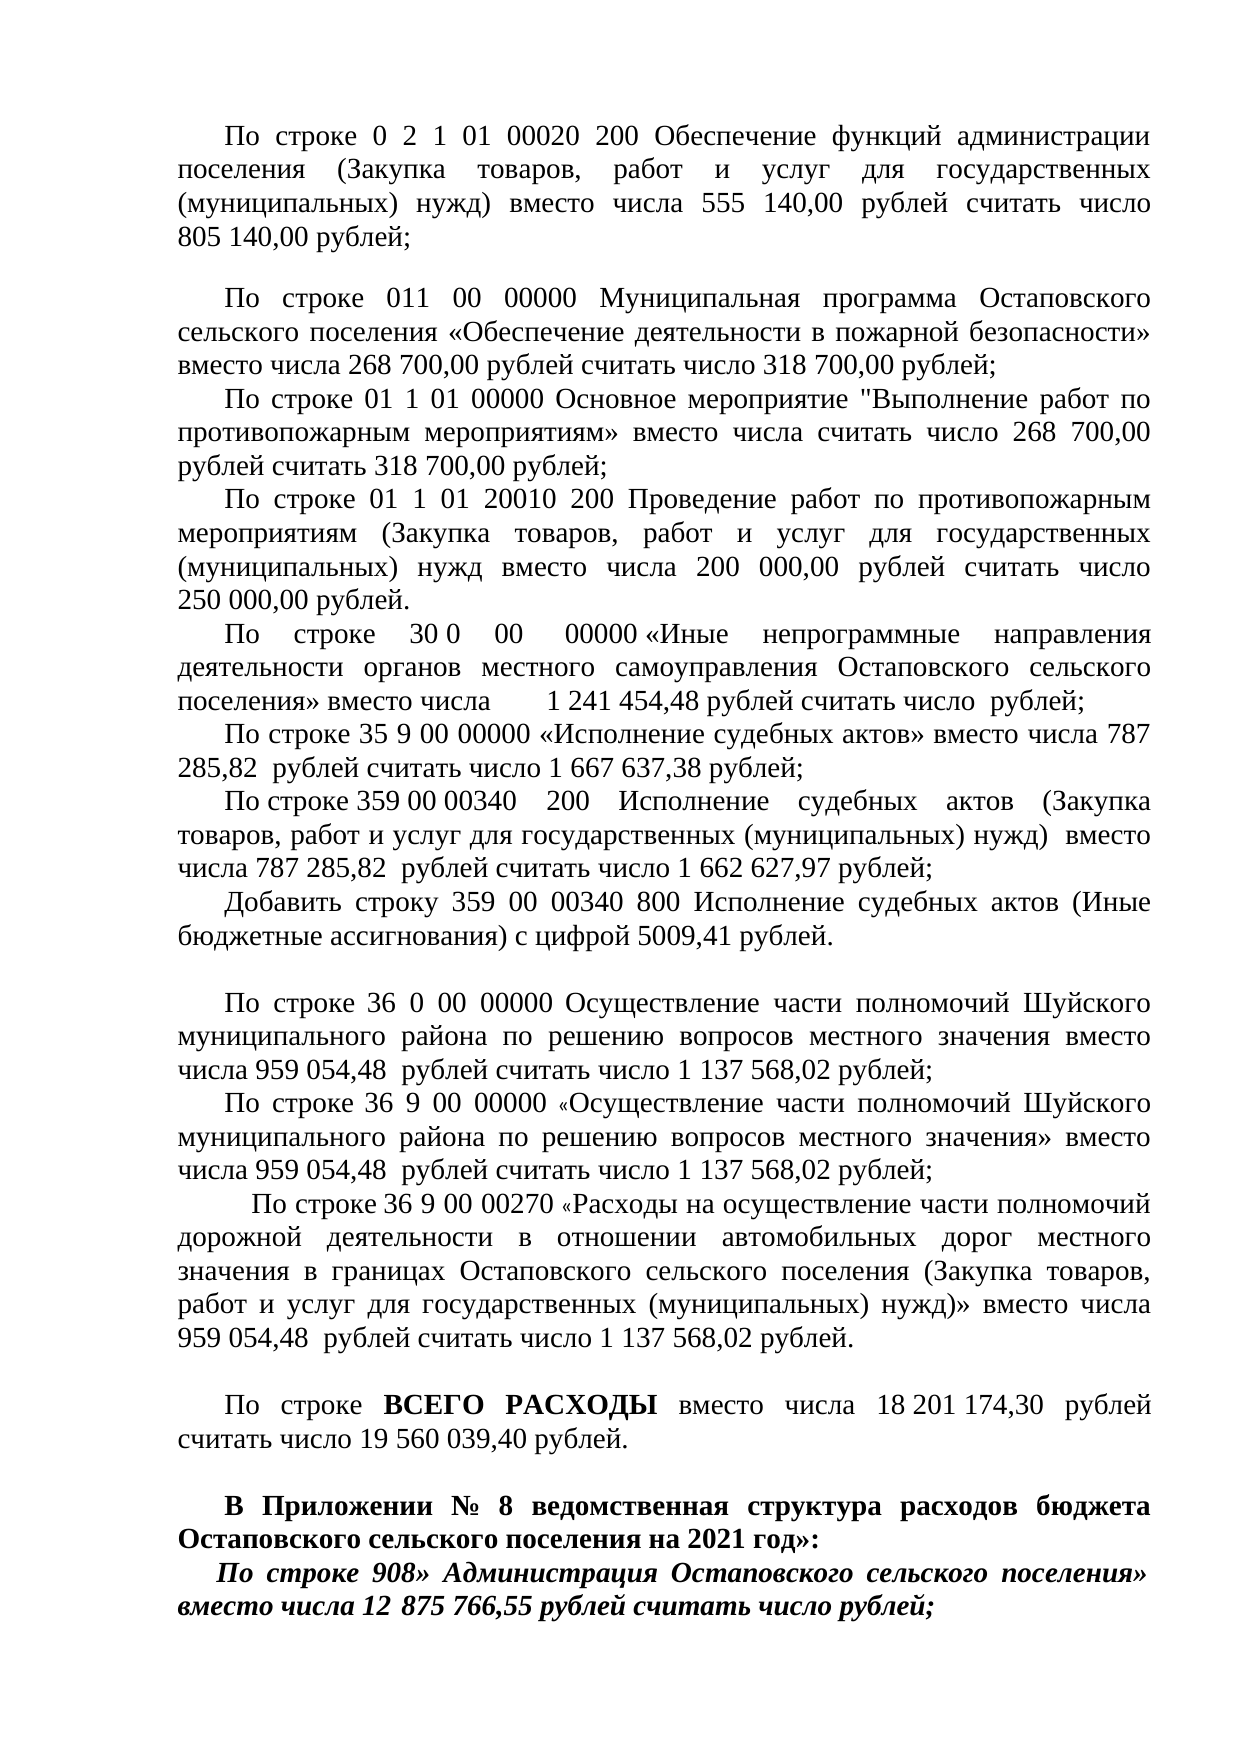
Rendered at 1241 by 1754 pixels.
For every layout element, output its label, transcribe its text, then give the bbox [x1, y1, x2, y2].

text По строке ВСЕГО РАСХОДЫ вместо числа 18 201 174,30 рублей считать число 19 560 039,40 рублей. [177, 1387, 1152, 1454]
text По строке 36 9 00 00270 «Расходы на осуществление части полномочий дорожной деятельности в отношении автомобильных дорог местного значения в границах Остаповского сельского поселения (Закупка товаров, работ и услуг для государственных (муниципальных) нужд)» вместо числа 959 054,48 рублей считать число 1 137 568,02 рублей. [177, 1186, 1152, 1354]
text По строке 011 00 00000 Муниципальная программа Остаповского сельского поселения «Обеспечение деятельности в пожарной безопасности» вместо числа 268 700,00 рублей считать число 318 700,00 рублей; [177, 280, 1152, 381]
text По строке 35 9 00 00000 «Исполнение судебных актов» вместо числа 787 285,82 рублей считать число 1 667 637,38 рублей; [177, 716, 1152, 783]
text По строке 36 9 00 00000 «Осуществление части полномочий Шуйского муниципального района по решению вопросов местного значения» вместо числа 959 054,48 рублей считать число 1 137 568,02 рублей; [177, 1085, 1152, 1186]
text В Приложении № 8 ведомственная структура расходов бюджета Остаповского сельского поселения на 2021 год»: [177, 1488, 1152, 1555]
text По строке 359 00 00340 200 Исполнение судебных актов (Закупка товаров, работ и услуг для государственных (муниципальных) нужд) вместо числа 787 285,82 рублей считать число 1 662 627,97 рублей; [177, 783, 1152, 884]
text По строке 908» Администрация Остаповского сельского поселения» вместо числа 12 875 766,55 рублей считать число рублей; [177, 1555, 1152, 1622]
text По строке 01 1 01 20010 200 Проведение работ по противопожарным мероприятиям (Закупка товаров, работ и услуг для государственных (муниципальных) нужд вместо числа 200 000,00 рублей считать число 250 000,00 рублей. [177, 482, 1152, 616]
text Добавить строку 359 00 00340 800 Исполнение судебных актов (Иные бюджетные ассигнования) с цифрой 5009,41 рублей. [177, 884, 1152, 951]
text По строке 36 0 00 00000 Осуществление части полномочий Шуйского муниципального района по решению вопросов местного значения вместо числа 959 054,48 рублей считать число 1 137 568,02 рублей; [177, 985, 1152, 1085]
text По строке 30 0 00 00000 «Иные непрограммные направления деятельности органов местного самоуправления Остаповского сельского поселения» вместо числа 1 241 454,48 рублей считать число рублей; [177, 616, 1152, 716]
text По строке 01 1 01 00000 Основное мероприятие "Выполнение работ по противопожарным мероприятиям» вместо числа считать число 268 700,00 рублей считать 318 700,00 рублей; [177, 381, 1152, 482]
text По строке 0 2 1 01 00020 200 Обеспечение функций администрации поселения (Закупка товаров, работ и услуг для государственных (муниципальных) нужд) вместо числа 555 140,00 рублей считать число 805 140,00 рублей; [177, 118, 1152, 252]
